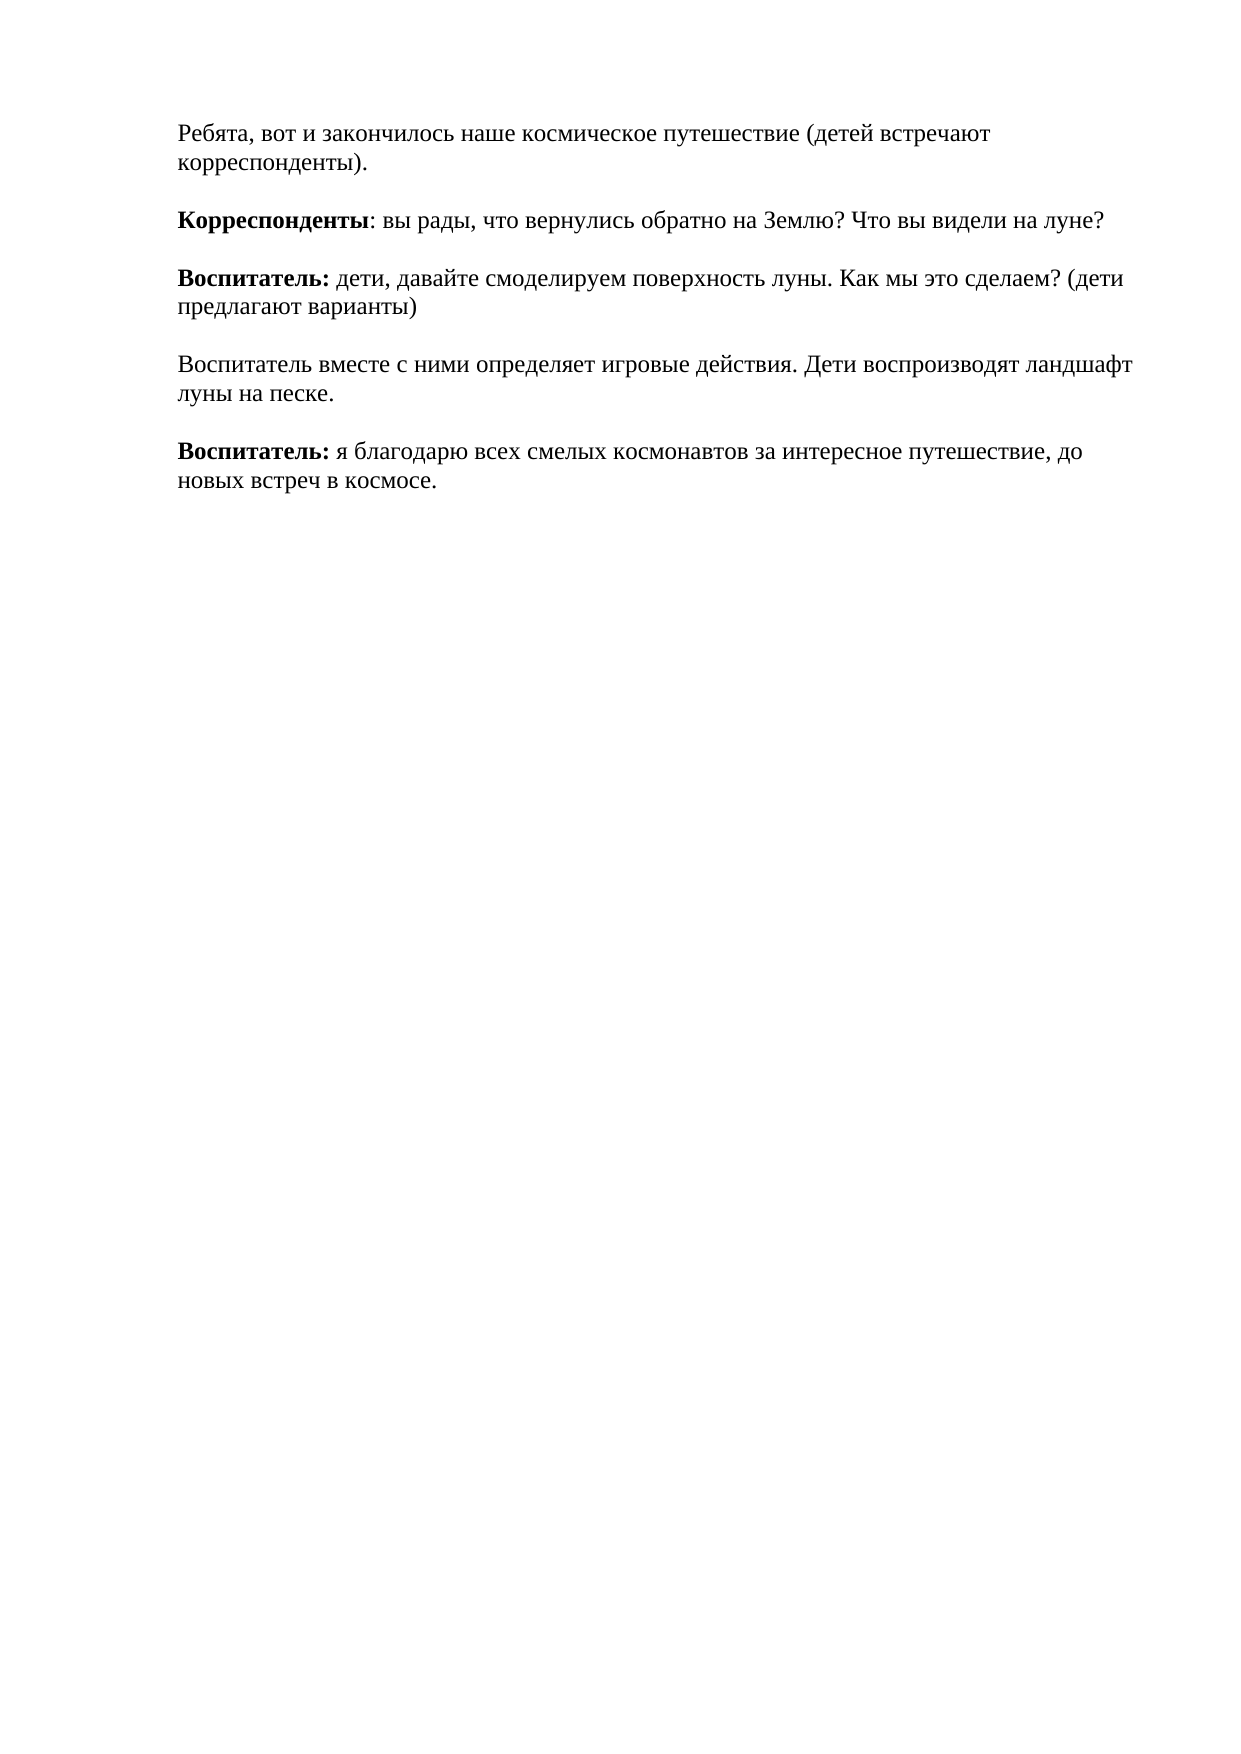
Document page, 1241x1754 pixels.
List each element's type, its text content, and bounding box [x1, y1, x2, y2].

text Ребята, вот и закончилось наше космическое путешествие (детей встречают корреспонденты). [177, 118, 1152, 176]
text Воспитатель вместе с ними определяет игровые действия. Дети воспроизводят ландшафт луны на песке. [177, 349, 1152, 407]
text Корреспонденты: вы рады, что вернулись обратно на Землю? Что вы видели на луне? [177, 205, 1152, 233]
text Воспитатель: дети, давайте смоделируем поверхность луны. Как мы это сделаем? (дети предлагают варианты) [177, 263, 1152, 320]
text Воспитатель: я благодарю всех смелых космонавтов за интересное путешествие, до новых встреч в космосе. [177, 436, 1152, 493]
